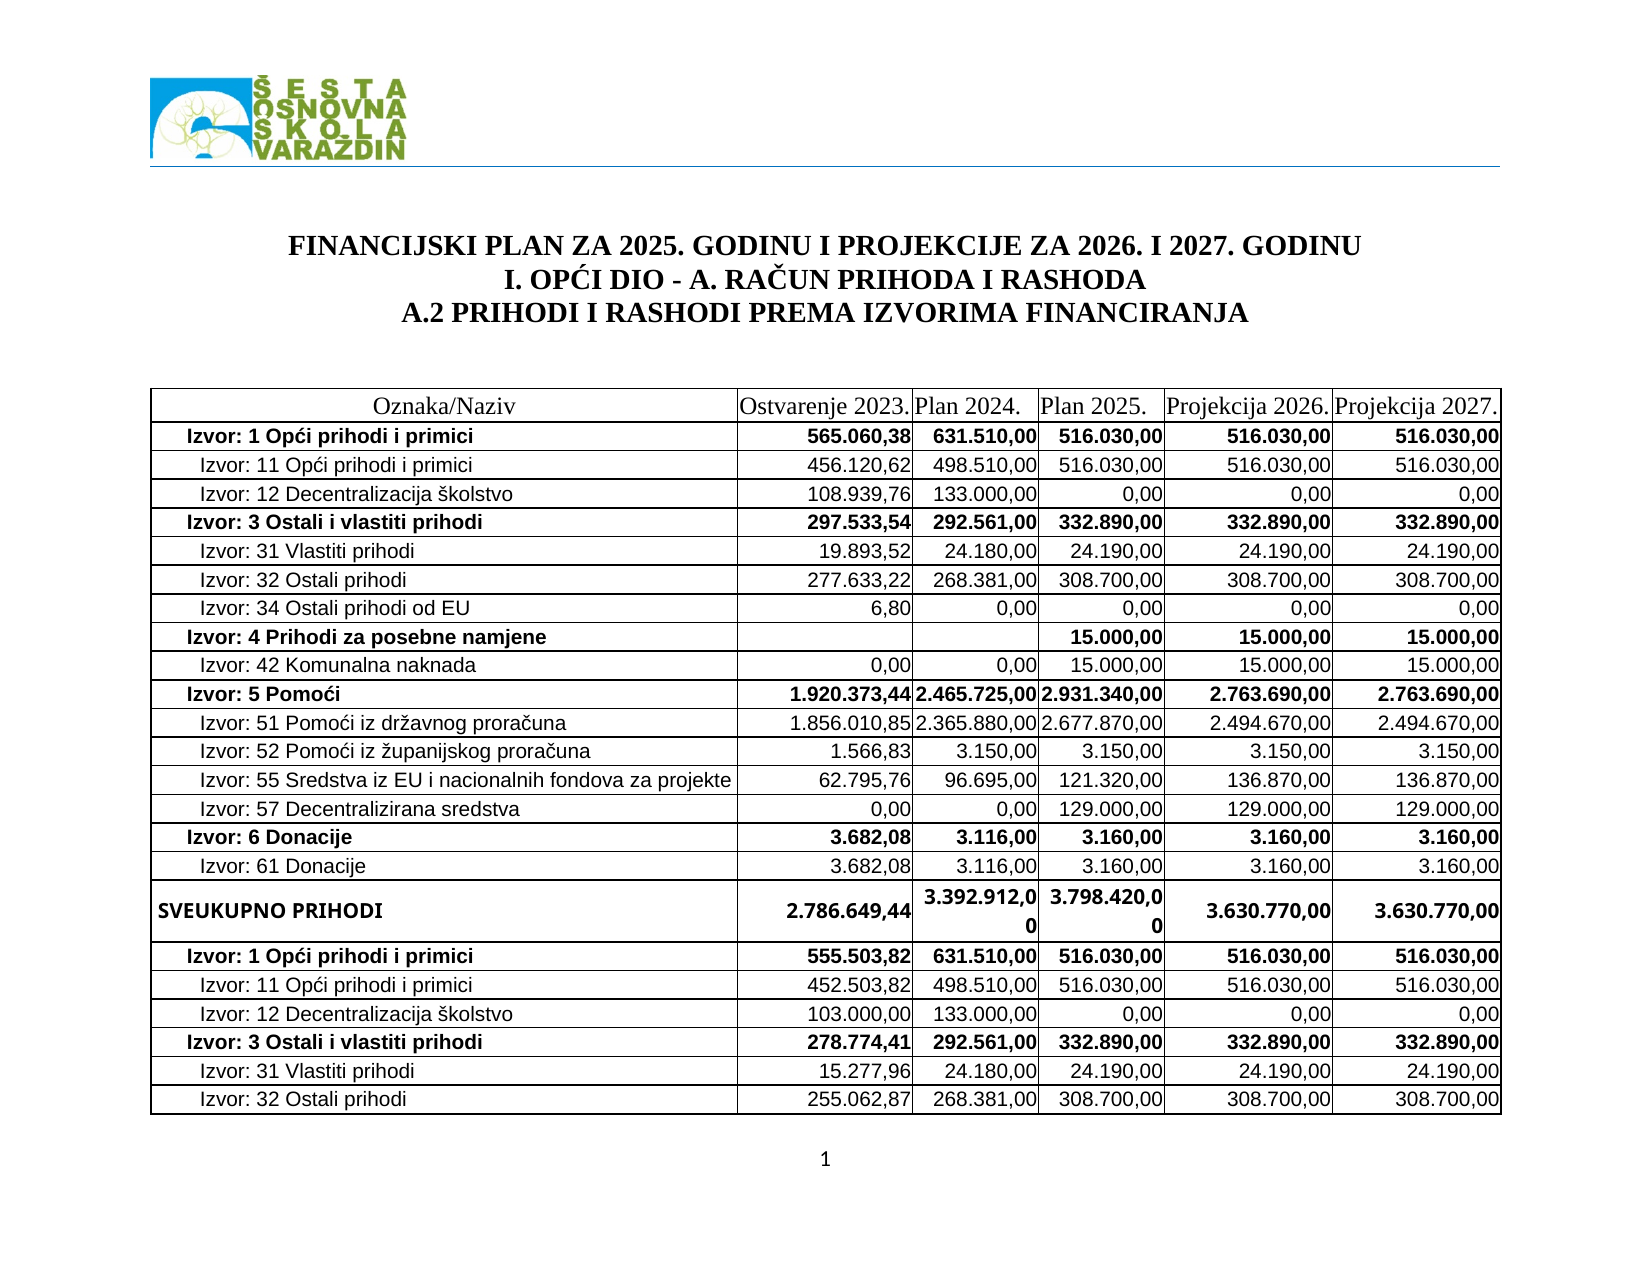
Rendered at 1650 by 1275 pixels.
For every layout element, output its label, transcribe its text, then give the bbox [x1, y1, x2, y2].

table_cell 3.798.420,00 [1039, 881, 1164, 941]
table_cell 0,00 [1039, 1000, 1164, 1027]
table_cell 292.561,00 [913, 509, 1038, 536]
table_cell 308.700,00 [1039, 1086, 1164, 1113]
table_cell 0,00 [913, 652, 1038, 679]
table_cell 516.030,00 [1333, 971, 1500, 998]
table_cell 2.494.670,00 [1333, 709, 1500, 736]
table_cell 3.150,00 [1333, 738, 1500, 765]
table_cell 3.116,00 [913, 824, 1038, 851]
table_cell 516.030,00 [1165, 423, 1332, 450]
table_cell Izvor: 61 Donacije [152, 852, 737, 879]
table_cell 15.000,00 [1165, 623, 1332, 650]
table_cell Izvor: 57 Decentralizirana sredstva [152, 795, 737, 822]
table_cell 452.503,82 [738, 971, 912, 998]
table_cell 277.633,22 [738, 566, 912, 593]
table_cell 292.561,00 [913, 1028, 1038, 1056]
table_cell 3.160,00 [1165, 852, 1332, 879]
table_cell 2.786.649,44 [738, 881, 912, 941]
table_cell 133.000,00 [913, 480, 1038, 507]
table_cell Izvor: 31 Vlastiti prihodi [152, 1057, 737, 1084]
table_cell 3.160,00 [1165, 824, 1332, 851]
table_cell 516.030,00 [1165, 451, 1332, 478]
table_header Projekcija 2027. [1333, 389, 1500, 421]
table_cell 3.150,00 [913, 738, 1038, 765]
table_cell 19.893,52 [738, 537, 912, 564]
table_cell 332.890,00 [1333, 1028, 1500, 1056]
table_cell 498.510,00 [913, 971, 1038, 998]
picture [150, 75, 408, 164]
table_cell 24.190,00 [1165, 537, 1332, 564]
table_cell 1.920.373,44 [738, 681, 912, 707]
table_cell 24.190,00 [1039, 537, 1164, 564]
table_cell 121.320,00 [1039, 766, 1164, 793]
table_cell 2.465.725,00 [913, 681, 1038, 707]
table_cell 129.000,00 [1039, 795, 1164, 822]
table_cell 24.190,00 [1333, 1057, 1500, 1084]
table_cell 24.180,00 [913, 537, 1038, 564]
table_cell 516.030,00 [1165, 971, 1332, 998]
table_cell 0,00 [1165, 480, 1332, 507]
table_cell 332.890,00 [1165, 509, 1332, 536]
table_cell 133.000,00 [913, 1000, 1038, 1027]
table_cell Izvor: 31 Vlastiti prihodi [152, 537, 737, 564]
table_cell 308.700,00 [1333, 1086, 1500, 1113]
table_cell 2.763.690,00 [1165, 681, 1332, 707]
table_cell 3.682,08 [738, 824, 912, 851]
table_cell 498.510,00 [913, 451, 1038, 478]
table_cell 332.890,00 [1165, 1028, 1332, 1056]
table_cell 3.160,00 [1039, 824, 1164, 851]
table_cell Izvor: 12 Decentralizacija školstvo [152, 480, 737, 507]
table_cell Izvor: 55 Sredstva iz EU i nacionalnih fondova za projekte [152, 766, 737, 793]
table_cell Izvor: 12 Decentralizacija školstvo [152, 1000, 737, 1027]
table_cell 62.795,76 [738, 766, 912, 793]
table_cell 516.030,00 [1333, 943, 1500, 969]
table_cell 103.000,00 [738, 1000, 912, 1027]
table_cell 456.120,62 [738, 451, 912, 478]
table_cell 96.695,00 [913, 766, 1038, 793]
table_cell 15.000,00 [1039, 652, 1164, 679]
table_cell 15.000,00 [1039, 623, 1164, 650]
table_header Oznaka/Naziv [152, 389, 737, 421]
table_cell 3.160,00 [1039, 852, 1164, 879]
table_cell Izvor: 11 Opći prihodi i primici [152, 971, 737, 998]
table_cell 0,00 [1165, 595, 1332, 622]
table_cell 268.381,00 [913, 566, 1038, 593]
table_cell 2.677.870,00 [1039, 709, 1164, 736]
table_cell 15.277,96 [738, 1057, 912, 1084]
table_cell 297.533,54 [738, 509, 912, 536]
table_cell 3.392.912,00 [913, 881, 1038, 941]
table_cell 2.494.670,00 [1165, 709, 1332, 736]
table_cell 631.510,00 [913, 943, 1038, 969]
table_cell Izvor: 11 Opći prihodi i primici [152, 451, 737, 478]
table_cell 255.062,87 [738, 1086, 912, 1113]
table_cell 332.890,00 [1333, 509, 1500, 536]
text A.2 PRIHODI I RASHODI PREMA IZVORIMA FINANCIRANJA [150, 296, 1500, 329]
table_cell 516.030,00 [1333, 451, 1500, 478]
table_cell 15.000,00 [1165, 652, 1332, 679]
table_cell 0,00 [738, 652, 912, 679]
table_cell 15.000,00 [1333, 623, 1500, 650]
table_header Projekcija 2026. [1165, 389, 1332, 421]
table_cell 0,00 [1039, 480, 1164, 507]
table_cell 136.870,00 [1165, 766, 1332, 793]
table_cell 3.116,00 [913, 852, 1038, 879]
table_cell 0,00 [1039, 595, 1164, 622]
table_cell Izvor: 32 Ostali prihodi [152, 1086, 737, 1113]
table_cell 0,00 [1165, 1000, 1332, 1027]
table_cell 24.190,00 [1039, 1057, 1164, 1084]
table_cell Izvor: 4 Prihodi za posebne namjene [152, 623, 737, 650]
table_cell 308.700,00 [1165, 566, 1332, 593]
table_cell 24.190,00 [1333, 537, 1500, 564]
table_cell 516.030,00 [1039, 451, 1164, 478]
table_cell 565.060,38 [738, 423, 912, 450]
table_cell 308.700,00 [1333, 566, 1500, 593]
table_cell SVEUKUPNO PRIHODI [152, 881, 737, 941]
table_cell 136.870,00 [1333, 766, 1500, 793]
table_cell 3.150,00 [1165, 738, 1332, 765]
text I. OPĆI DIO - A. RAČUN PRIHODA I RASHODA [150, 262, 1500, 296]
table_cell [913, 623, 1038, 650]
table_cell 0,00 [1333, 1000, 1500, 1027]
table_cell 1.856.010,85 [738, 709, 912, 736]
table_cell 516.030,00 [1333, 423, 1500, 450]
table_cell 3.160,00 [1333, 852, 1500, 879]
table_cell 3.160,00 [1333, 824, 1500, 851]
table_cell 3.630.770,00 [1333, 881, 1500, 941]
table_header Plan 2024. [913, 389, 1038, 421]
table_cell Izvor: 52 Pomoći iz županijskog proračuna [152, 738, 737, 765]
table_cell 555.503,82 [738, 943, 912, 969]
table_cell 3.150,00 [1039, 738, 1164, 765]
table_cell Izvor: 6 Donacije [152, 824, 737, 851]
table_cell Izvor: 1 Opći prihodi i primici [152, 423, 737, 450]
table_cell 631.510,00 [913, 423, 1038, 450]
table_cell 268.381,00 [913, 1086, 1038, 1113]
table_cell 129.000,00 [1333, 795, 1500, 822]
table_cell 516.030,00 [1039, 943, 1164, 969]
table_cell Izvor: 3 Ostali i vlastiti prihodi [152, 509, 737, 536]
table_cell [738, 623, 912, 650]
table_cell 6,80 [738, 595, 912, 622]
table_cell 0,00 [913, 795, 1038, 822]
table_cell 2.763.690,00 [1333, 681, 1500, 707]
table_cell Izvor: 32 Ostali prihodi [152, 566, 737, 593]
table_cell 1.566,83 [738, 738, 912, 765]
table_cell 308.700,00 [1165, 1086, 1332, 1113]
table_cell 3.630.770,00 [1165, 881, 1332, 941]
table_cell 516.030,00 [1165, 943, 1332, 969]
table_cell 2.931.340,00 [1039, 681, 1164, 707]
table_cell 0,00 [1333, 595, 1500, 622]
table_header Ostvarenje 2023. [738, 389, 912, 421]
table_cell 0,00 [913, 595, 1038, 622]
table_cell 108.939,76 [738, 480, 912, 507]
table_cell Izvor: 42 Komunalna naknada [152, 652, 737, 679]
table_cell Izvor: 34 Ostali prihodi od EU [152, 595, 737, 622]
table_cell 332.890,00 [1039, 509, 1164, 536]
table_cell 308.700,00 [1039, 566, 1164, 593]
table_cell 24.180,00 [913, 1057, 1038, 1084]
table_cell Izvor: 3 Ostali i vlastiti prihodi [152, 1028, 737, 1056]
table_cell Izvor: 1 Opći prihodi i primici [152, 943, 737, 969]
table_cell 24.190,00 [1165, 1057, 1332, 1084]
table_cell 3.682,08 [738, 852, 912, 879]
table_cell 516.030,00 [1039, 423, 1164, 450]
table_cell 2.365.880,00 [913, 709, 1038, 736]
table_cell 332.890,00 [1039, 1028, 1164, 1056]
table_cell Izvor: 5 Pomoći [152, 681, 737, 707]
table_header Plan 2025. [1039, 389, 1164, 421]
table_cell 129.000,00 [1165, 795, 1332, 822]
text FINANCIJSKI PLAN ZA 2025. GODINU I PROJEKCIJE ZA 2026. I 2027. GODINU [150, 228, 1500, 262]
table_cell 278.774,41 [738, 1028, 912, 1056]
table_cell 516.030,00 [1039, 971, 1164, 998]
table_cell Izvor: 51 Pomoći iz državnog proračuna [152, 709, 737, 736]
table_cell 15.000,00 [1333, 652, 1500, 679]
table_cell 0,00 [738, 795, 912, 822]
table_cell 0,00 [1333, 480, 1500, 507]
